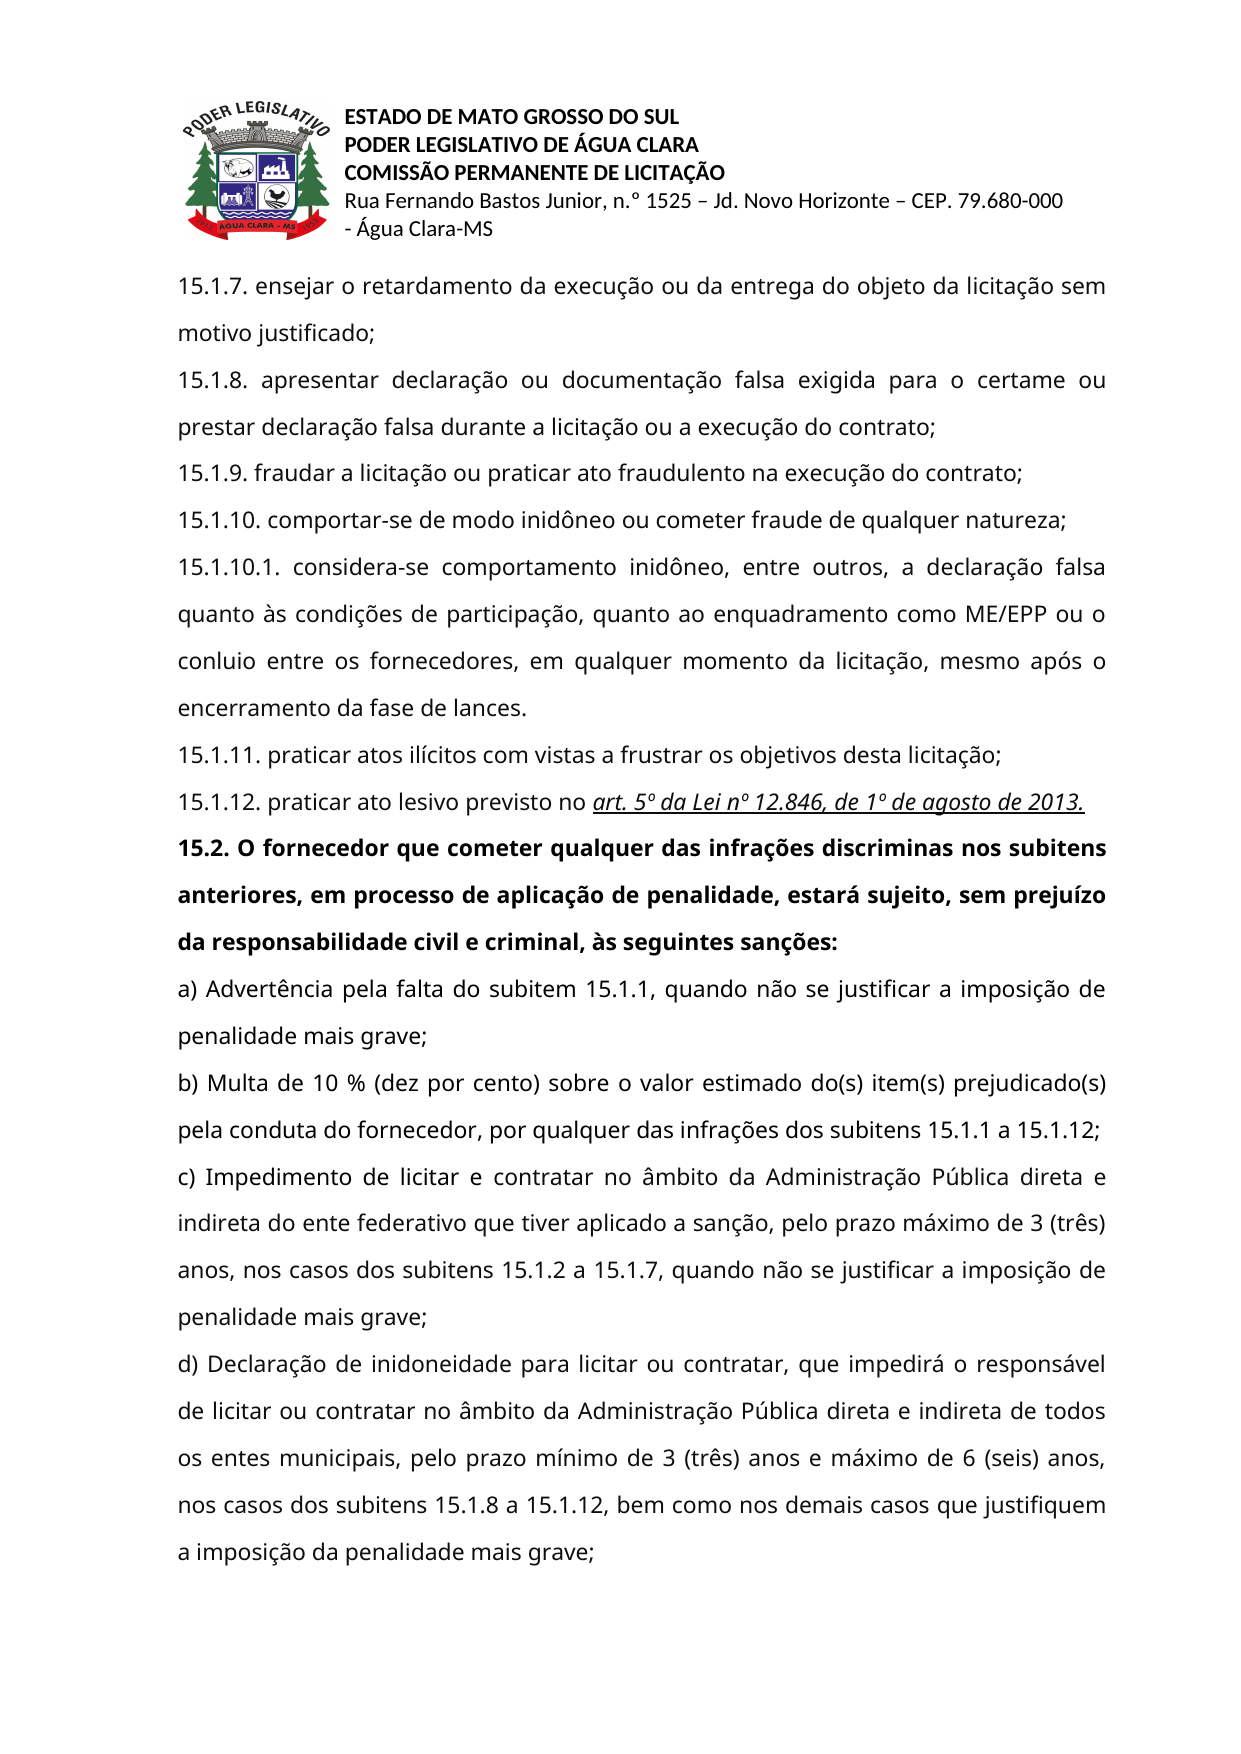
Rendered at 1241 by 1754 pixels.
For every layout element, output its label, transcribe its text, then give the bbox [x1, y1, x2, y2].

list 15.1.10.1. considera-se comportamento inidôneo, entre outros, a declaração falsa quanto às condições de participação, quanto ao enquadramento como ME/EPP ou o conluio entre os fornecedores, em qualquer momento da licitação, mesmo após o encerramento da fase de lances. [177, 551, 1107, 723]
picture [182, 101, 330, 240]
list 15.1.11. praticar atos ilícitos com vistas a frustrar os objetivos desta licitação; [177, 739, 1107, 770]
list 15.1.12. praticar ato lesivo previsto no art. 5º da Lei nº 12.846, de 1º de agosto de 2013. [177, 786, 1107, 817]
list d) Declaração de inidoneidade para licitar ou contratar, que impedirá o responsável de licitar ou contratar no âmbito da Administração Pública direta e indireta de todos os entes municipais, pelo prazo mínimo de 3 (três) anos e máximo de 6 (seis) anos, nos casos dos subitens 15.1.8 a 15.1.12, bem como nos demais casos que justifiquem a imposição da penalidade mais grave; [177, 1348, 1107, 1567]
list 15.1.7. ensejar o retardamento da execução ou da entrega do objeto da licitação sem motivo justificado; [177, 270, 1107, 348]
list 15.2. O fornecedor que cometer qualquer das infrações discriminas nos subitens anteriores, em processo de aplicação de penalidade, estará sujeito, sem prejuízo da responsabilidade civil e criminal, às seguintes sanções: [177, 832, 1107, 957]
list c) Impedimento de licitar e contratar no âmbito da Administração Pública direta e indireta do ente federativo que tiver aplicado a sanção, pelo prazo máximo de 3 (três) anos, nos casos dos subitens 15.1.2 a 15.1.7, quando não se justificar a imposição de penalidade mais grave; [177, 1161, 1107, 1332]
list b) Multa de 10 % (dez por cento) sobre o valor estimado do(s) item(s) prejudicado(s) pela conduta do fornecedor, por qualquer das infrações dos subitens 15.1.1 a 15.1.12; [177, 1067, 1107, 1145]
list 15.1.8. apresentar declaração ou documentação falsa exigida para o certame ou prestar declaração falsa durante a licitação ou a execução do contrato; [177, 364, 1107, 442]
list 15.1.10. comportar-se de modo inidôneo ou cometer fraude de qualquer natureza; [177, 504, 1107, 536]
list 15.1.9. fraudar a licitação ou praticar ato fraudulento na execução do contrato; [177, 457, 1107, 489]
list a) Advertência pela falta do subitem 15.1.1, quando não se justificar a imposição de penalidade mais grave; [177, 973, 1107, 1051]
